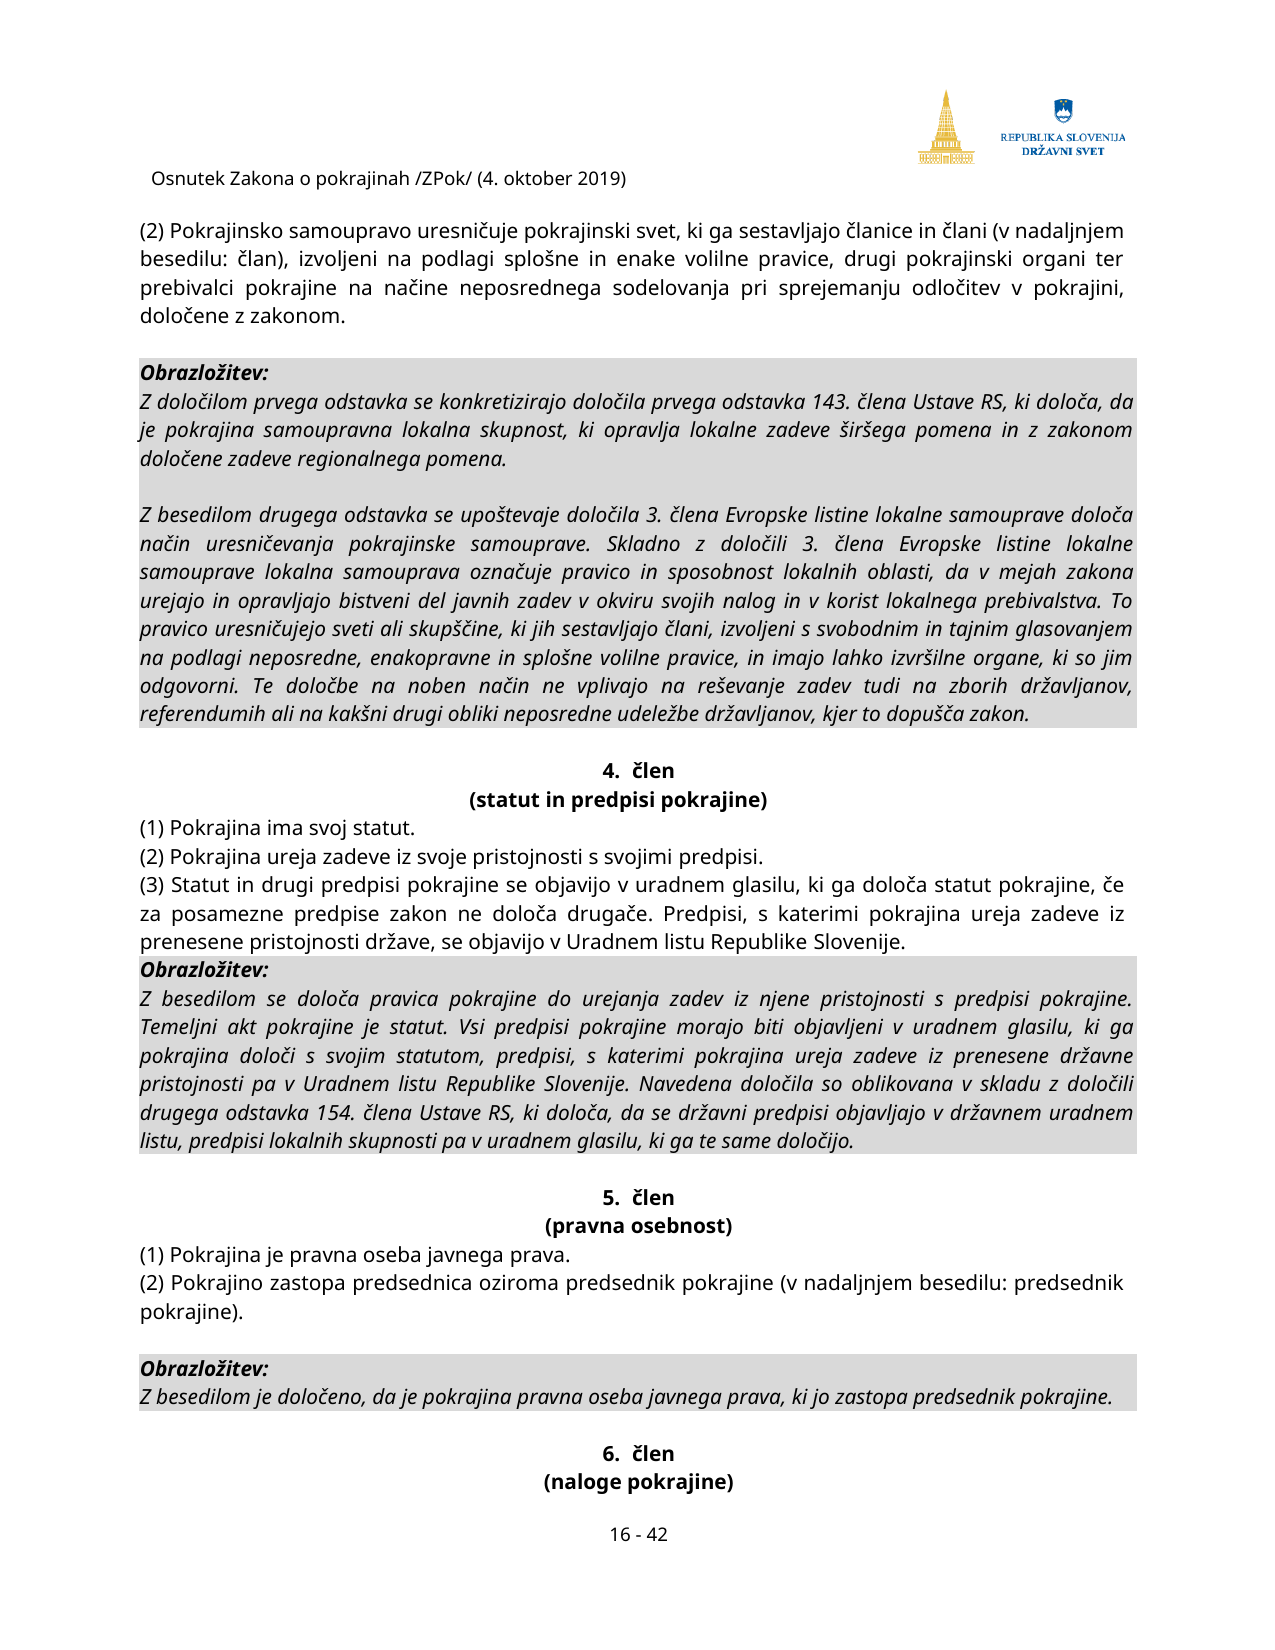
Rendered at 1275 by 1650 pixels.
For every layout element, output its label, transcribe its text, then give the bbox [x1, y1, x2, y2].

picture [917, 88, 1126, 164]
text Z določilom prvega odstavka se konkretizirajo določila prvega odstavka 143. člena Ustave RS, ki določa, da je pokrajina samoupravna lokalna skupnost, ki opravlja lokalne zadeve širšega pomena in z zakonom določene zadeve regionalnega pomena. [139, 387, 1137, 472]
list člen [139, 1439, 1137, 1467]
text (2) Pokrajina ureja zadeve iz svoje pristojnosti s svojimi predpisi. [139, 842, 1137, 870]
list člen [139, 756, 1137, 785]
text (naloge pokrajine) [139, 1467, 1137, 1496]
text Z besedilom drugega odstavka se upoštevaje določila 3. člena Evropske listine lokalne samouprave določa način uresničevanja pokrajinske samouprave. Skladno z določili 3. člena Evropske listine lokalne samouprave lokalna samouprava označuje pravico in sposobnost lokalnih oblasti, da v mejah zakona urejajo in opravljajo bistveni del javnih zadev v okviru svojih nalog in v korist lokalnega prebivalstva. To pravico uresničujejo sveti ali skupščine, ki jih sestavljajo člani, izvoljeni s svobodnim in tajnim glasovanjem na podlagi neposredne, enakopravne in splošne volilne pravice, in imajo lahko izvršilne organe, ki so jim odgovorni. Te določbe na noben način ne vplivajo na reševanje zadev tudi na zborih državljanov, referendumih ali na kakšni drugi obliki neposredne udeležbe državljanov, kjer to dopušča zakon. [139, 501, 1137, 728]
text Obrazložitev: [139, 1354, 1137, 1382]
text Z besedilom je določeno, da je pokrajina pravna oseba javnega prava, ki jo zastopa predsednik pokrajine. [139, 1382, 1137, 1411]
list člen [139, 1183, 1137, 1211]
text Obrazložitev: [139, 358, 1137, 387]
text (1) Pokrajina je pravna oseba javnega prava. [139, 1240, 1137, 1268]
text (3) Statut in drugi predpisi pokrajine se objavijo v uradnem glasilu, ki ga določa statut pokrajine, če za posamezne predpise zakon ne določa drugače. Predpisi, s katerimi pokrajina ureja zadeve iz prenesene pristojnosti države, se objavijo v Uradnem listu Republike Slovenije. [139, 870, 1126, 956]
text Z besedilom se določa pravica pokrajine do urejanja zadev iz njene pristojnosti s predpisi pokrajine. Temeljni akt pokrajine je statut. Vsi predpisi pokrajine morajo biti objavljeni v uradnem glasilu, ki ga pokrajina določi s svojim statutom, predpisi, s katerimi pokrajina ureja zadeve iz prenesene državne pristojnosti pa v Uradnem listu Republike Slovenije. Navedena določila so oblikovana v skladu z določili drugega odstavka 154. člena Ustave RS, ki določa, da se državni predpisi objavljajo v državnem uradnem listu, predpisi lokalnih skupnosti pa v uradnem glasilu, ki ga te same določijo. [139, 984, 1137, 1154]
text Obrazložitev: [139, 956, 1137, 984]
text (2) Pokrajinsko samoupravo uresničuje pokrajinski svet, ki ga sestavljajo članice in člani (v nadaljnjem besedilu: član), izvoljeni na podlagi splošne in enake volilne pravice, drugi pokrajinski organi ter prebivalci pokrajine na načine neposrednega sodelovanja pri sprejemanju odločitev v pokrajini, določene z zakonom. [139, 216, 1126, 330]
text (2) Pokrajino zastopa predsednica oziroma predsednik pokrajine (v nadaljnjem besedilu: predsednik pokrajine). [139, 1268, 1125, 1325]
text (statut in predpisi pokrajine) [139, 785, 1097, 813]
text (1) Pokrajina ima svoj statut. [139, 813, 1137, 842]
text (pravna osebnost) [139, 1211, 1137, 1240]
